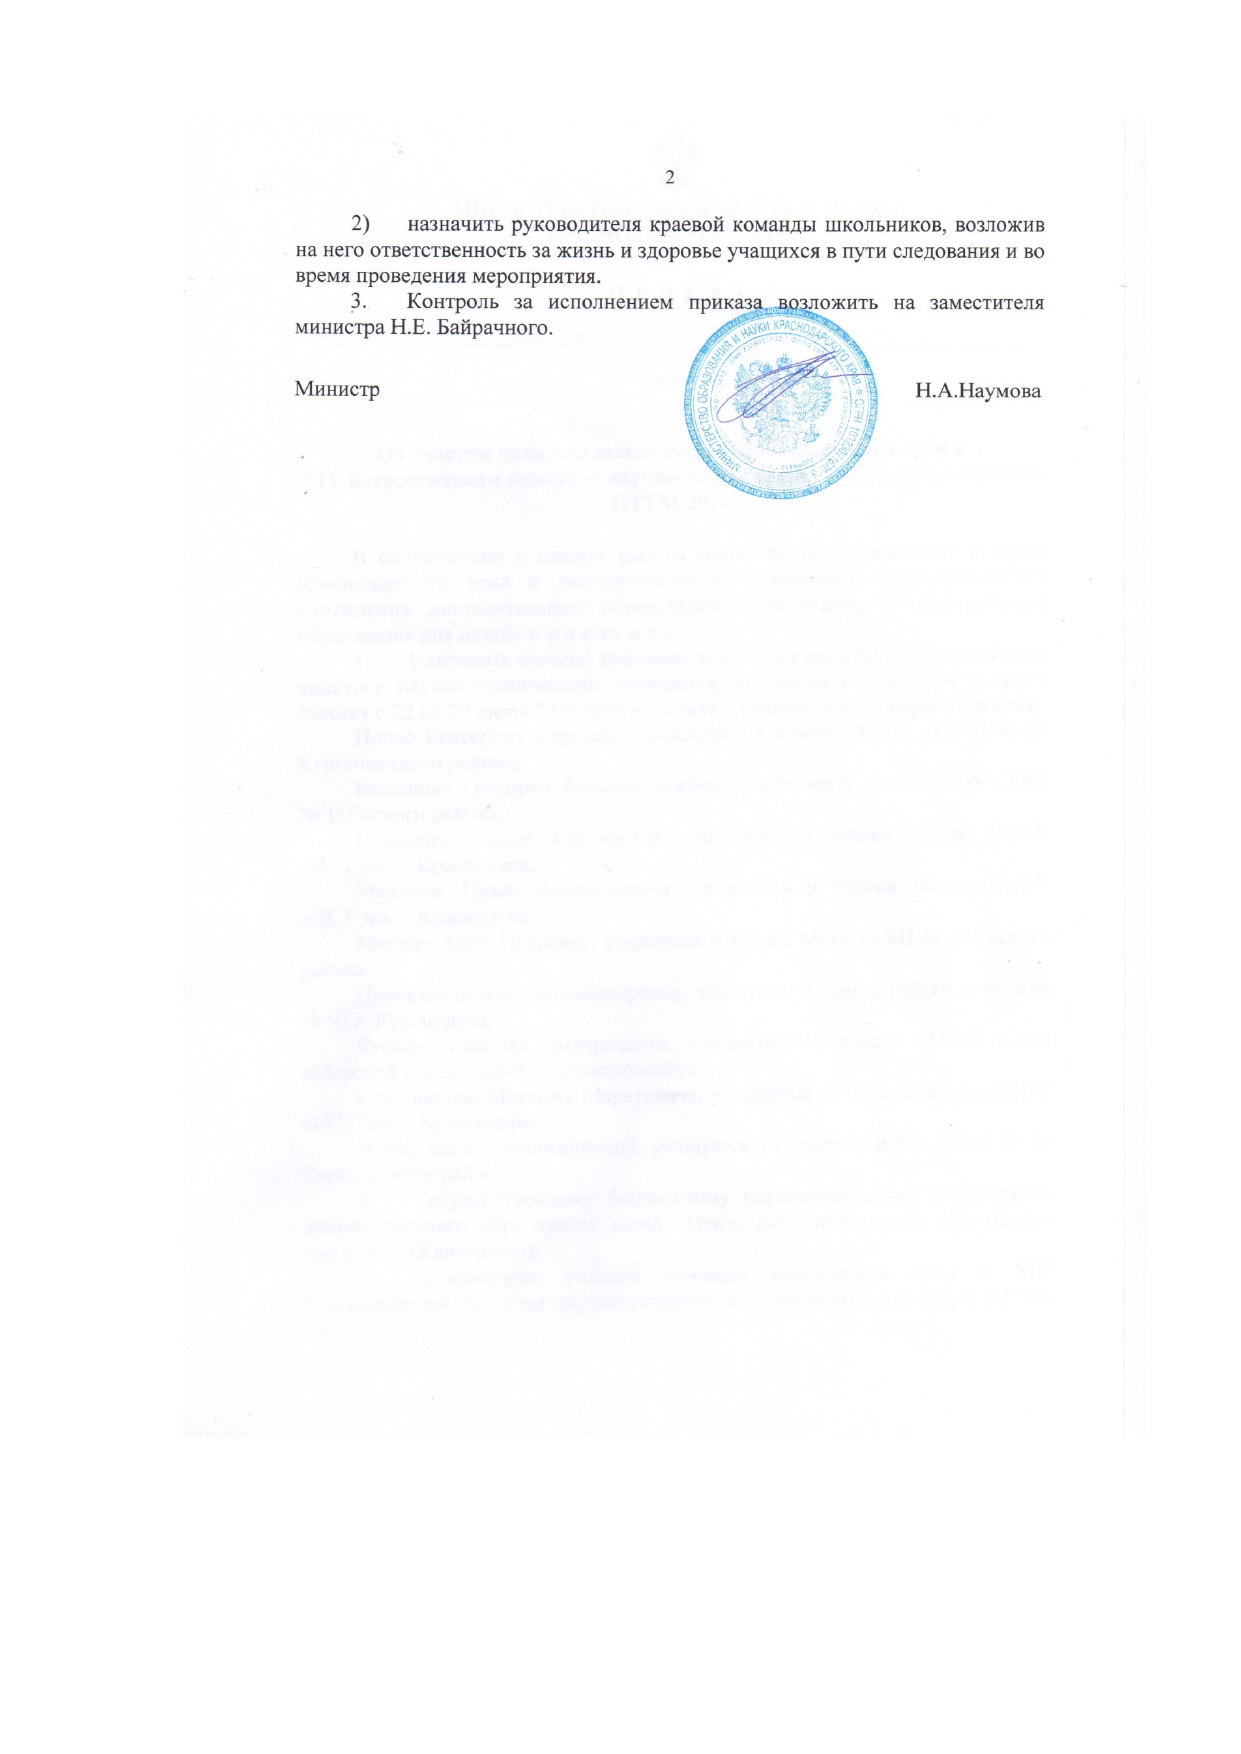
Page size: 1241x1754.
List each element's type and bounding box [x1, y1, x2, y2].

picture [177, 118, 1152, 1458]
